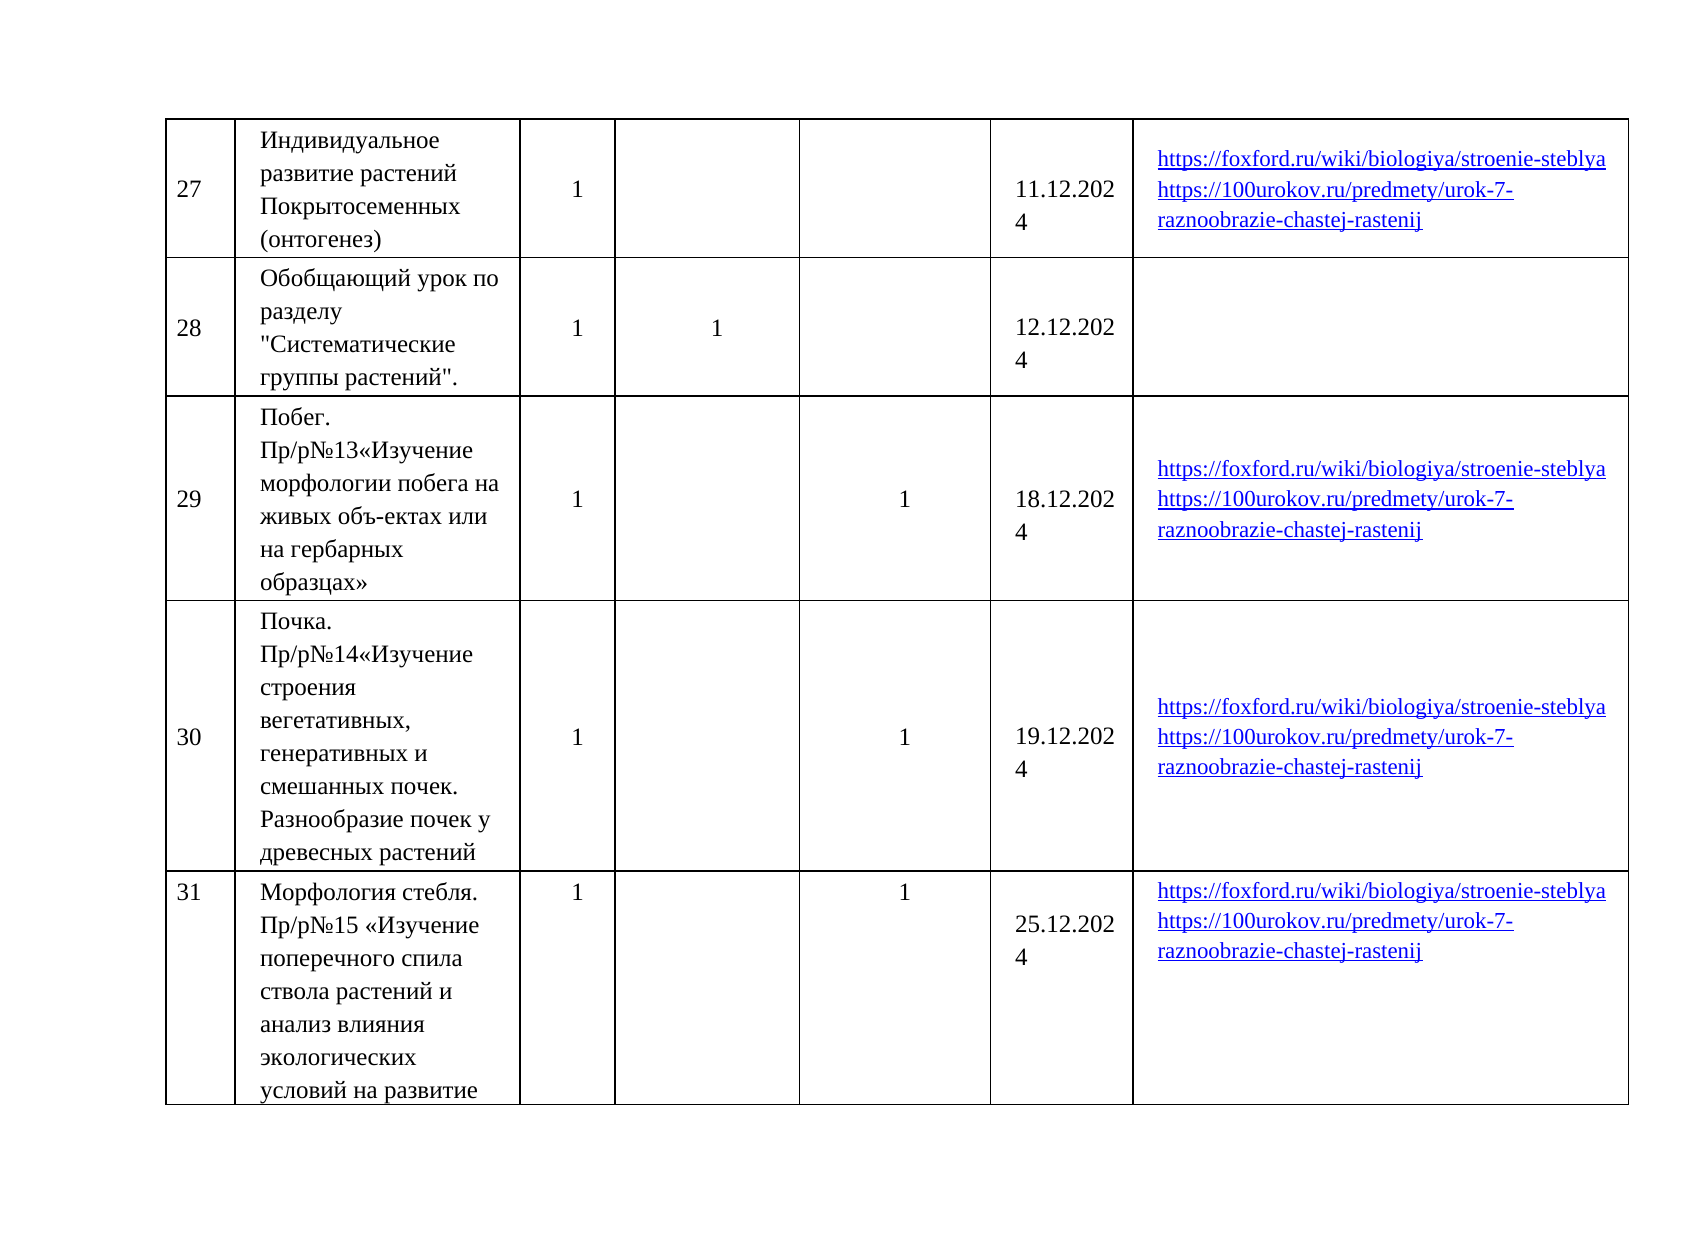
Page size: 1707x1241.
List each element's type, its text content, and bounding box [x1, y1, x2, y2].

table_cell https://foxford.ru/wiki/biologiya/stroenie-steblya https://100urokov.ru/predmety/urok-7-raznoobrazie-chastej-rastenij [1134, 601, 1628, 870]
table_cell [616, 601, 799, 870]
table_cell Обобщающий урок по разделу "Систематические группы растений". [236, 258, 519, 395]
table_cell 1 [800, 872, 990, 1104]
table_cell 1 [800, 397, 990, 599]
table_cell 1 [521, 601, 614, 870]
table_cell [1134, 258, 1628, 395]
table_cell Индивидуальное развитие растений Покрытосеменных (онтогенез) [236, 120, 519, 257]
table_cell Почка. Пр/р№14«Изучение строения вегетативных, генеративных и смешанных почек. Разнообразие почек у древесных растений [236, 601, 519, 870]
table_cell Побег. Пр/р№13«Изучение морфологии побега на живых объ-ектах или на гербарных образцах» [236, 397, 519, 599]
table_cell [1134, 872, 1628, 1104]
table_cell 29 [167, 397, 234, 599]
table_cell 18.12.2024 [991, 397, 1132, 599]
table_cell 12.12.2024 [991, 258, 1132, 395]
table_cell [616, 872, 799, 1104]
table_cell 31 [167, 872, 234, 1104]
table_cell [800, 258, 990, 395]
table_cell [616, 397, 799, 599]
table_cell 1 [521, 872, 614, 1104]
table_cell https://foxford.ru/wiki/biologiya/stroenie-steblya https://100urokov.ru/predmety/urok-7-raznoobrazie-chastej-rastenij [1134, 120, 1628, 257]
table_cell 1 [521, 397, 614, 599]
table_cell 1 [521, 120, 614, 257]
table_cell 11.12.2024 [991, 120, 1132, 257]
table_cell 28 [167, 258, 234, 395]
table_cell 1 [616, 258, 799, 395]
table_cell 1 [521, 258, 614, 395]
table_cell 19.12.2024 [991, 601, 1132, 870]
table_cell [236, 872, 519, 1104]
table_cell [616, 120, 799, 257]
table_cell 25.12.2024 [991, 872, 1132, 1104]
table_cell 30 [167, 601, 234, 870]
table_cell 27 [167, 120, 234, 257]
table_cell https://foxford.ru/wiki/biologiya/stroenie-steblya https://100urokov.ru/predmety/urok-7-raznoobrazie-chastej-rastenij [1134, 397, 1628, 599]
table_cell 1 [800, 601, 990, 870]
table_cell [800, 120, 990, 257]
